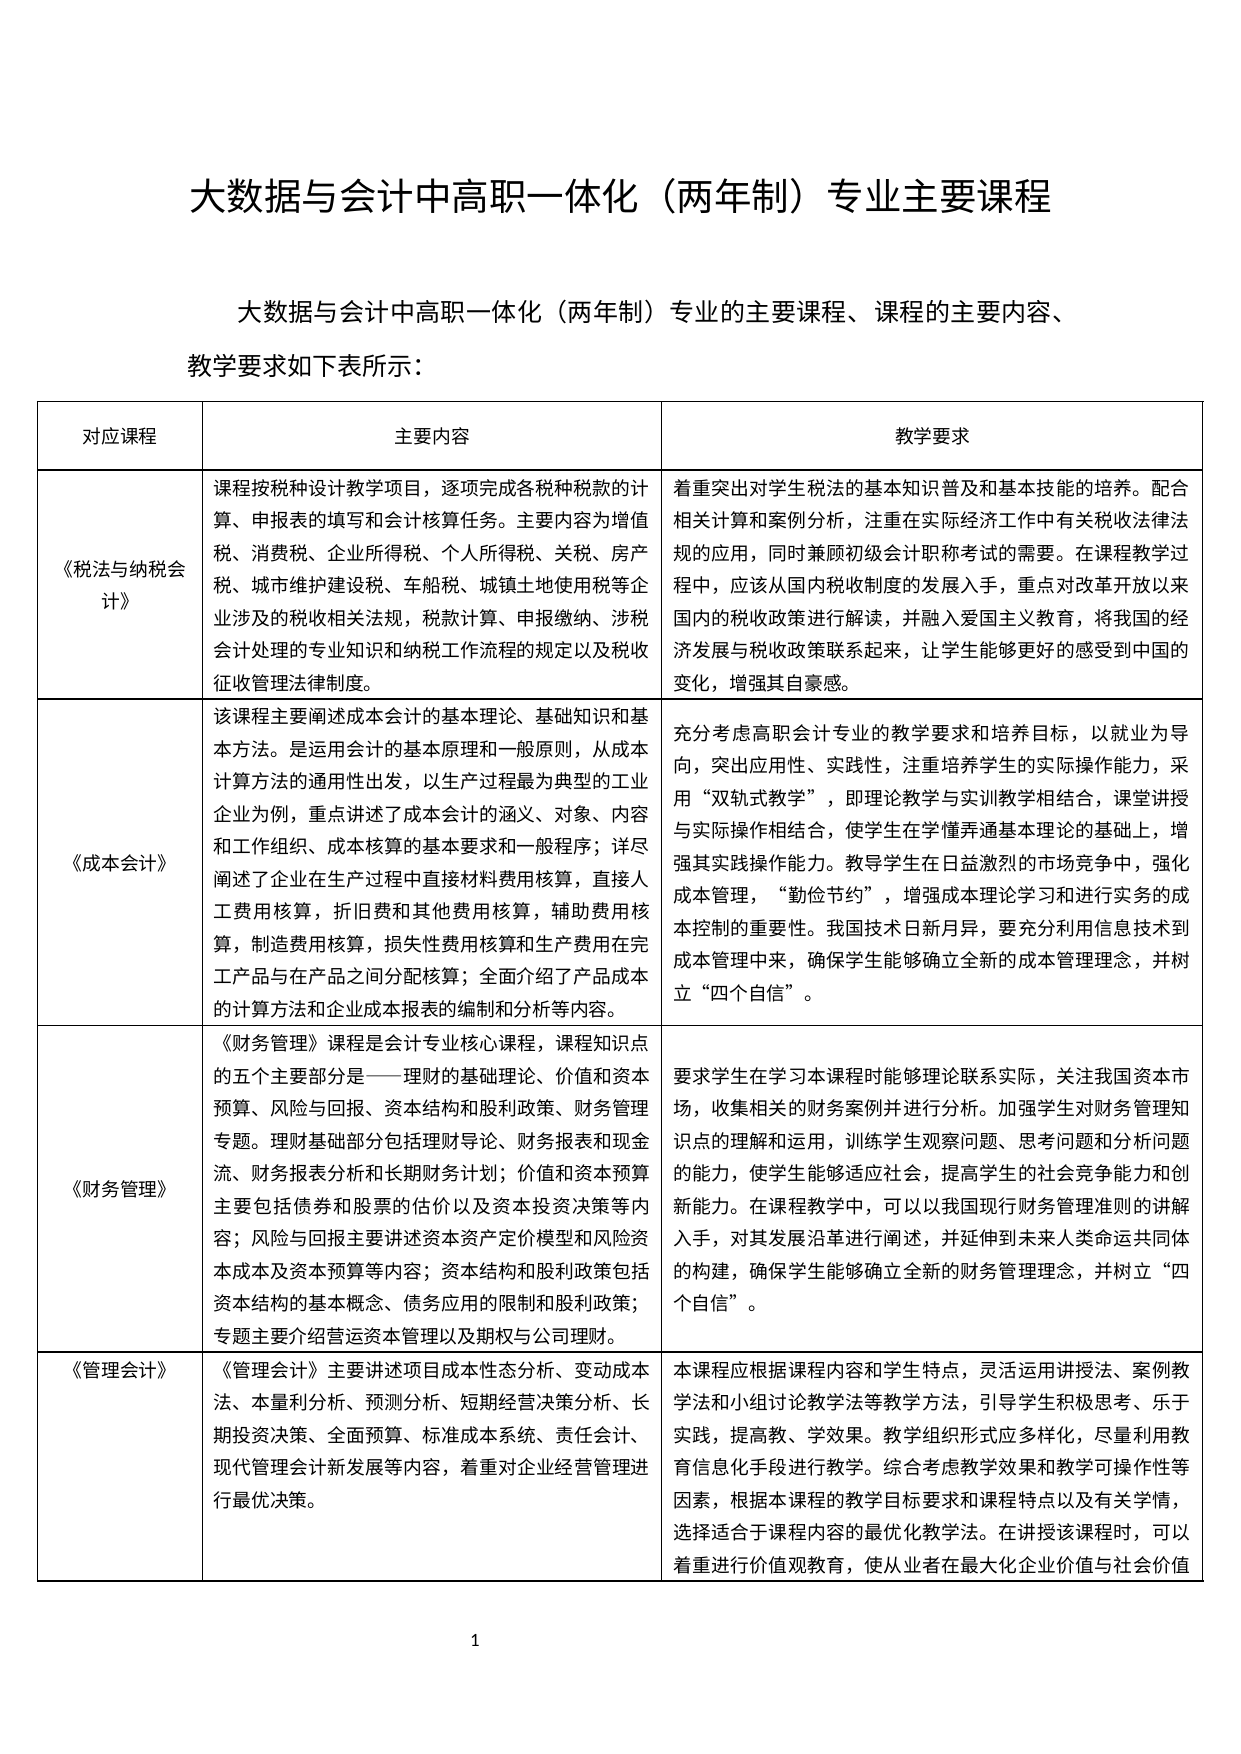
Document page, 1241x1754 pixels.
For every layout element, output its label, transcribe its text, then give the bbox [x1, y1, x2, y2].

table_header 对应课程 [38, 402, 202, 469]
table_header 教学要求 [662, 402, 1202, 469]
table_cell 课程按税种设计教学项目，逐项完成各税种税款的计算、申报表的填写和会计核算任务。主要内容为增值税、消费税、企业所得税、个人所得税、关税、房产税、城市维护建设税、车船税、城镇土地使用税等企业涉及的税收相关法规，税款计算、申报缴纳、涉税会计处理的专业知识和纳税工作流程的规定以及税收征收管理法律制度。 [203, 471, 661, 698]
table_cell 着重突出对学生税法的基本知识普及和基本技能的培养。配合相关计算和案例分析，注重在实际经济工作中有关税收法律法规的应用，同时兼顾初级会计职称考试的需要。在课程教学过程中，应该从国内税收制度的发展入手，重点对改革开放以来国内的税收政策进行解读，并融入爱国主义教育，将我国的经济发展与税收政策联系起来，让学生能够更好的感受到中国的变化，增强其自豪感。 [662, 471, 1202, 698]
text 大数据与会计中高职一体化（两年制）专业主要课程 [187, 162, 1053, 227]
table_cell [662, 1353, 1202, 1580]
table_cell 《税法与纳税会计》 [38, 471, 202, 698]
table_cell 充分考虑高职会计专业的教学要求和培养目标，以就业为导向，突出应用性、实践性，注重培养学生的实际操作能力，采用“双轨式教学”，即理论教学与实训教学相结合，课堂讲授与实际操作相结合，使学生在学懂弄通基本理论的基础上，增强其实践操作能力。教导学生在日益激烈的市场竞争中，强化成本管理，“勤俭节约”，增强成本理论学习和进行实务的成本控制的重要性。我国技术日新月异，要充分利用信息技术到成本管理中来，确保学生能够确立全新的成本管理理念，并树立“四个自信”。 [662, 700, 1202, 1024]
table_cell 《成本会计》 [38, 700, 202, 1024]
table_cell 《财务管理》 [38, 1026, 202, 1351]
table_cell 《财务管理》课程是会计专业核心课程，课程知识点的五个主要部分是——理财的基础理论、价值和资本预算、风险与回报、资本结构和股利政策、财务管理专题。理财基础部分包括理财导论、财务报表和现金流、财务报表分析和长期财务计划；价值和资本预算主要包括债券和股票的估价以及资本投资决策等内容；风险与回报主要讲述资本资产定价模型和风险资本成本及资本预算等内容；资本结构和股利政策包括资本结构的基本概念、债务应用的限制和股利政策；专题主要介绍营运资本管理以及期权与公司理财。 [203, 1026, 661, 1351]
table_cell 该课程主要阐述成本会计的基本理论、基础知识和基本方法。是运用会计的基本原理和一般原则，从成本计算方法的通用性出发，以生产过程最为典型的工业企业为例，重点讲述了成本会计的涵义、对象、内容和工作组织、成本核算的基本要求和一般程序；详尽阐述了企业在生产过程中直接材料费用核算，直接人工费用核算，折旧费和其他费用核算，辅助费用核算，制造费用核算，损失性费用核算和生产费用在完工产品与在产品之间分配核算；全面介绍了产品成本的计算方法和企业成本报表的编制和分析等内容。 [203, 700, 661, 1024]
table_cell 要求学生在学习本课程时能够理论联系实际，关注我国资本市场，收集相关的财务案例并进行分析。加强学生对财务管理知识点的理解和运用，训练学生观察问题、思考问题和分析问题的能力，使学生能够适应社会，提高学生的社会竞争能力和创新能力。在课程教学中，可以以我国现行财务管理准则的讲解入手，对其发展沿革进行阐述，并延伸到未来人类命运共同体的构建，确保学生能够确立全新的财务管理理念，并树立“四个自信”。 [662, 1026, 1202, 1351]
table_cell 《管理会计》 [38, 1353, 202, 1580]
table_header 主要内容 [203, 402, 661, 469]
text 大数据与会计中高职一体化（两年制）专业的主要课程、课程的主要内容、教学要求如下表所示： [187, 292, 1053, 383]
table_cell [203, 1353, 661, 1580]
